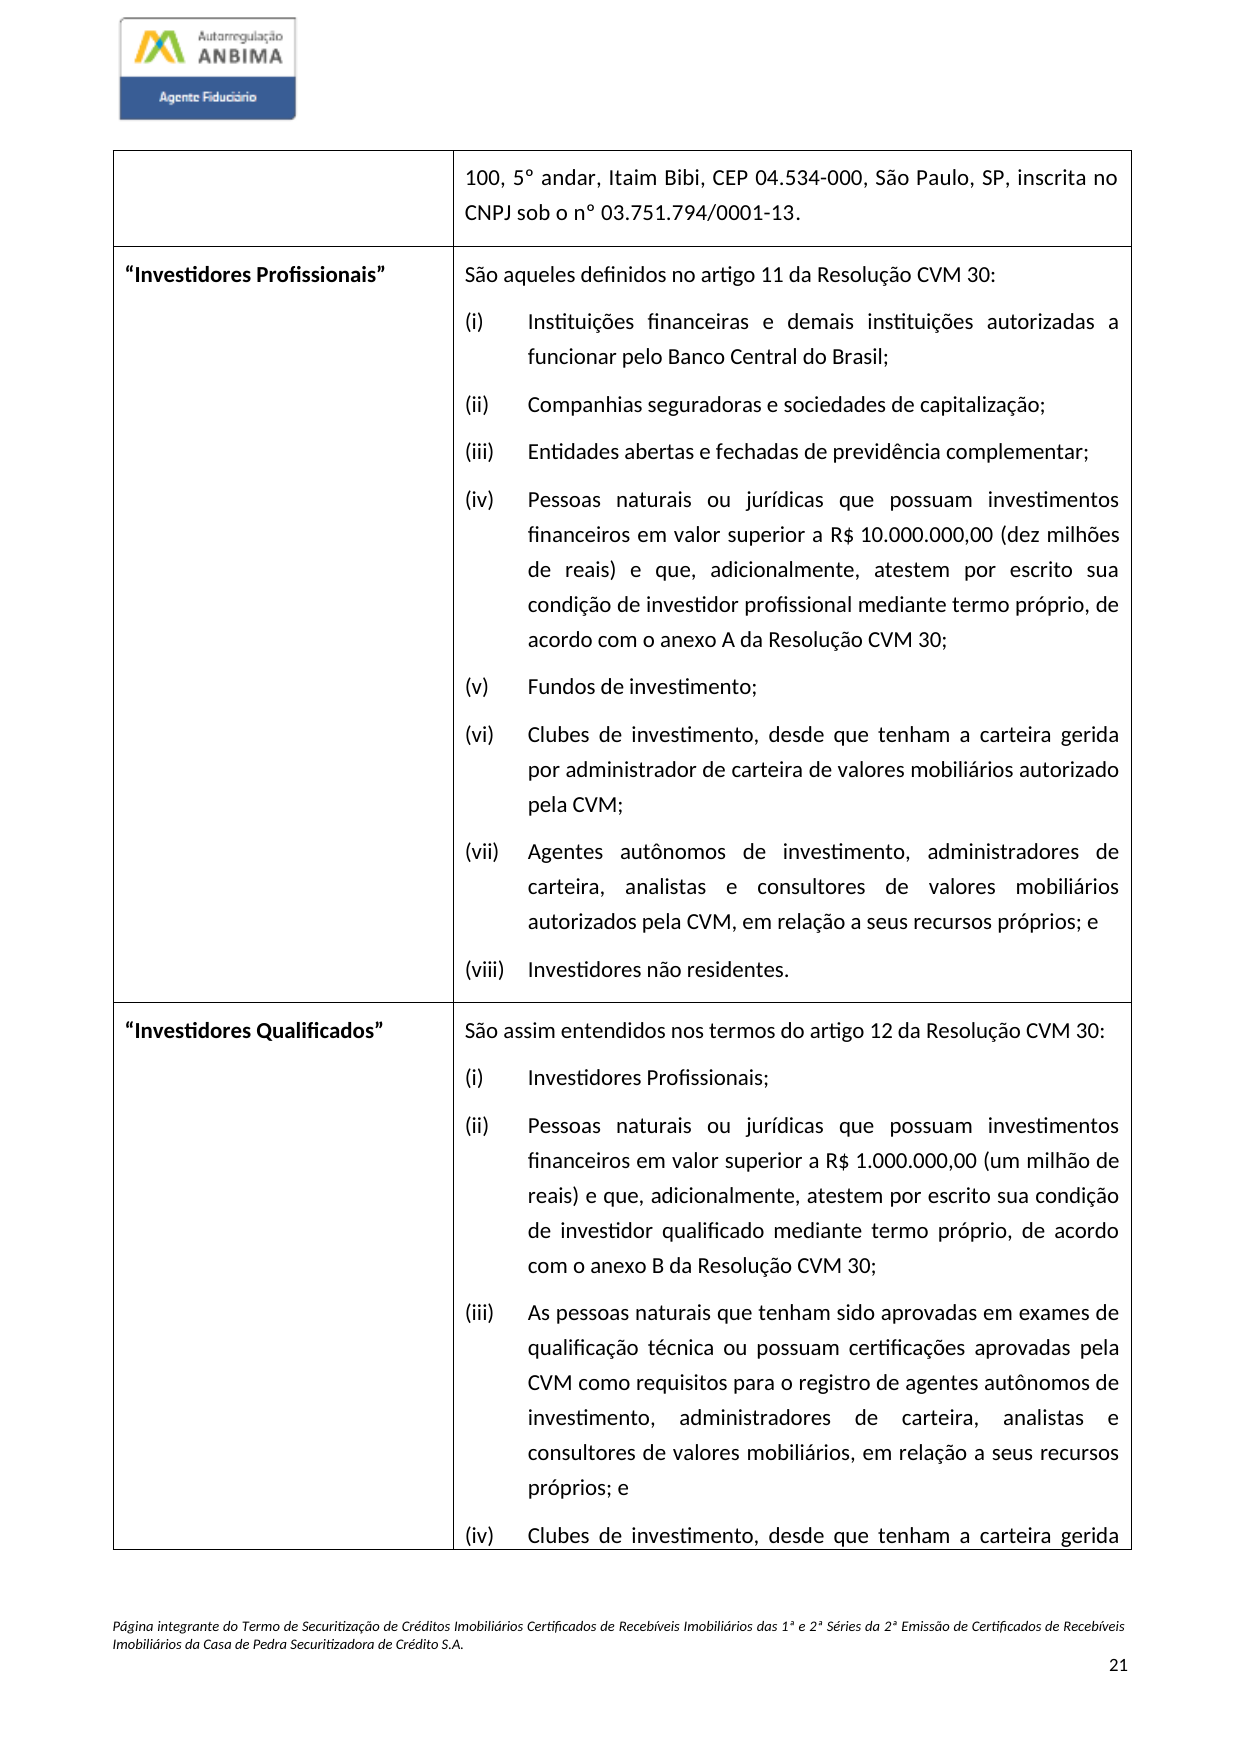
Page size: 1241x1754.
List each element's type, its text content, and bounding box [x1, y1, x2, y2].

table_cell São aqueles definidos no artigo 11 da Resolução CVM 30: Instituições financeiras e demais instituições autorizadas a funcionar pelo Banco Central do Brasil; Companhias seguradoras e sociedades de capitalização; Entidades abertas e fechadas de previdência complementar; Pessoas naturais ou jurídicas que possuam investimentos financeiros em valor superior a R$ 10.000.000,00 (dez milhões de reais) e que, adicionalmente, atestem por escrito sua condição de investidor profissional mediante termo próprio, de acordo com o anexo A da Resolução CVM 30; Fundos de investimento; Clubes de investimento, desde que tenham a carteira gerida por administrador de carteira de valores mobiliários autorizado pela CVM; Agentes autônomos de investimento, administradores de carteira, analistas e consultores de valores mobiliários autorizados pela CVM, em relação a seus recursos próprios; e Investidores não residentes. [454, 247, 1131, 1002]
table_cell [454, 1003, 1131, 1549]
table_cell “Investidores Profissionais” [114, 247, 453, 1002]
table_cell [114, 151, 453, 246]
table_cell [114, 1003, 453, 1549]
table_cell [454, 151, 1131, 246]
picture [117, 16, 301, 125]
